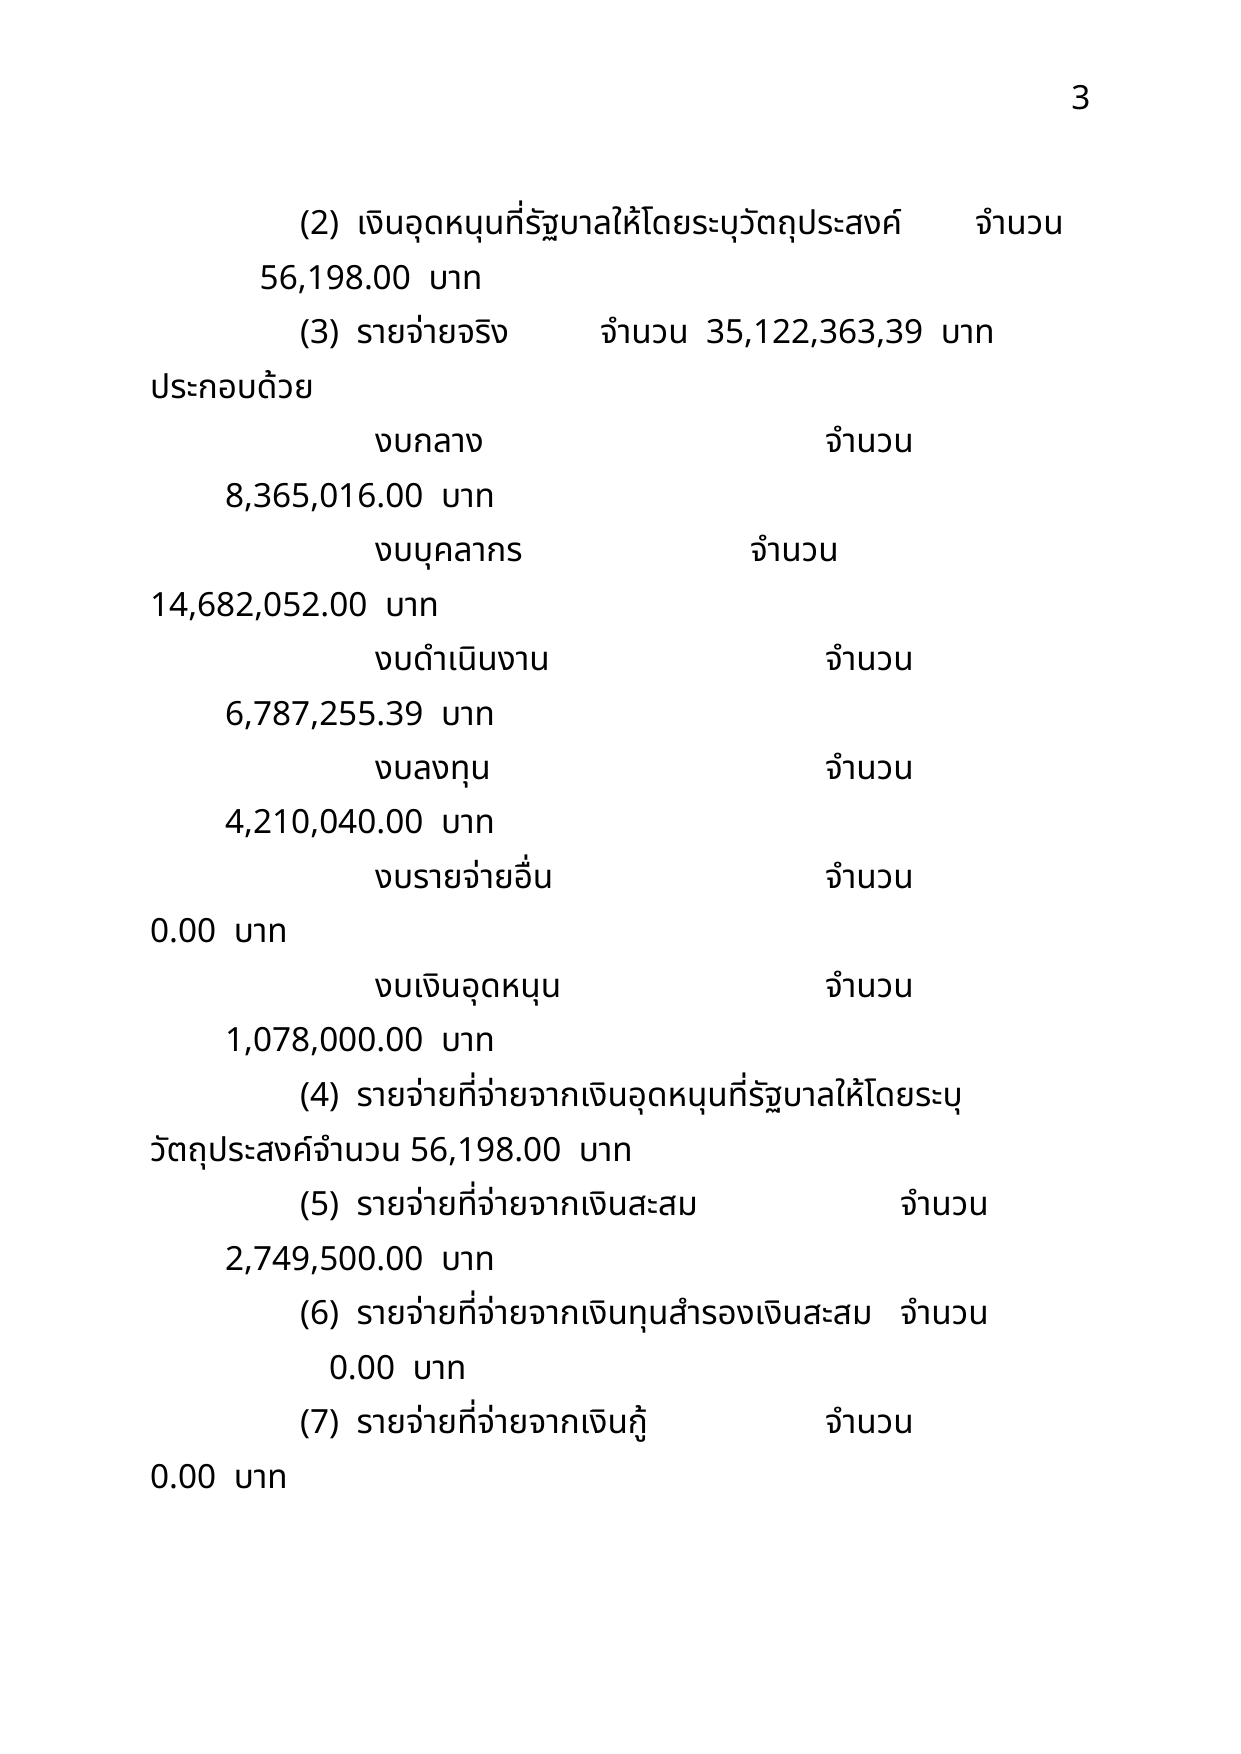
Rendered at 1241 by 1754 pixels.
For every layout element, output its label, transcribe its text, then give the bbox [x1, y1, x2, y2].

text (3) รายจ่ายจริง จำนวน 35,122,363,39 บาท ประกอบด้วย [150, 308, 1090, 413]
text (4) รายจ่ายที่จ่ายจากเงินอุดหนุนที่รัฐบาลให้โดยระบุวัตถุประสงค์จำนวน 56,198.00 บาท [150, 1071, 1090, 1176]
text งบดำเนินงาน จำนวน 6,787,255.39 บาท [150, 635, 1090, 740]
text งบลงทุน จำนวน 4,210,040.00 บาท [150, 744, 1090, 849]
text (5) รายจ่ายที่จ่ายจากเงินสะสม จำนวน 2,749,500.00 บาท [150, 1180, 1090, 1285]
text (2) เงินอุดหนุนที่รัฐบาลให้โดยระบุวัตถุประสงค์ จำนวน 56,198.00 บาท [150, 199, 1090, 304]
text งบบุคลากร จำนวน 14,682,052.00 บาท [150, 526, 1090, 631]
text (6) รายจ่ายที่จ่ายจากเงินทุนสำรองเงินสะสม จำนวน 0.00 บาท [150, 1289, 1090, 1394]
text งบกลาง จำนวน 8,365,016.00 บาท [150, 417, 1090, 522]
text (7) รายจ่ายที่จ่ายจากเงินกู้ จำนวน 0.00 บาท [150, 1398, 1090, 1503]
text งบเงินอุดหนุน จำนวน 1,078,000.00 บาท [150, 962, 1090, 1067]
text งบรายจ่ายอื่น จำนวน 0.00 บาท [150, 853, 1090, 958]
